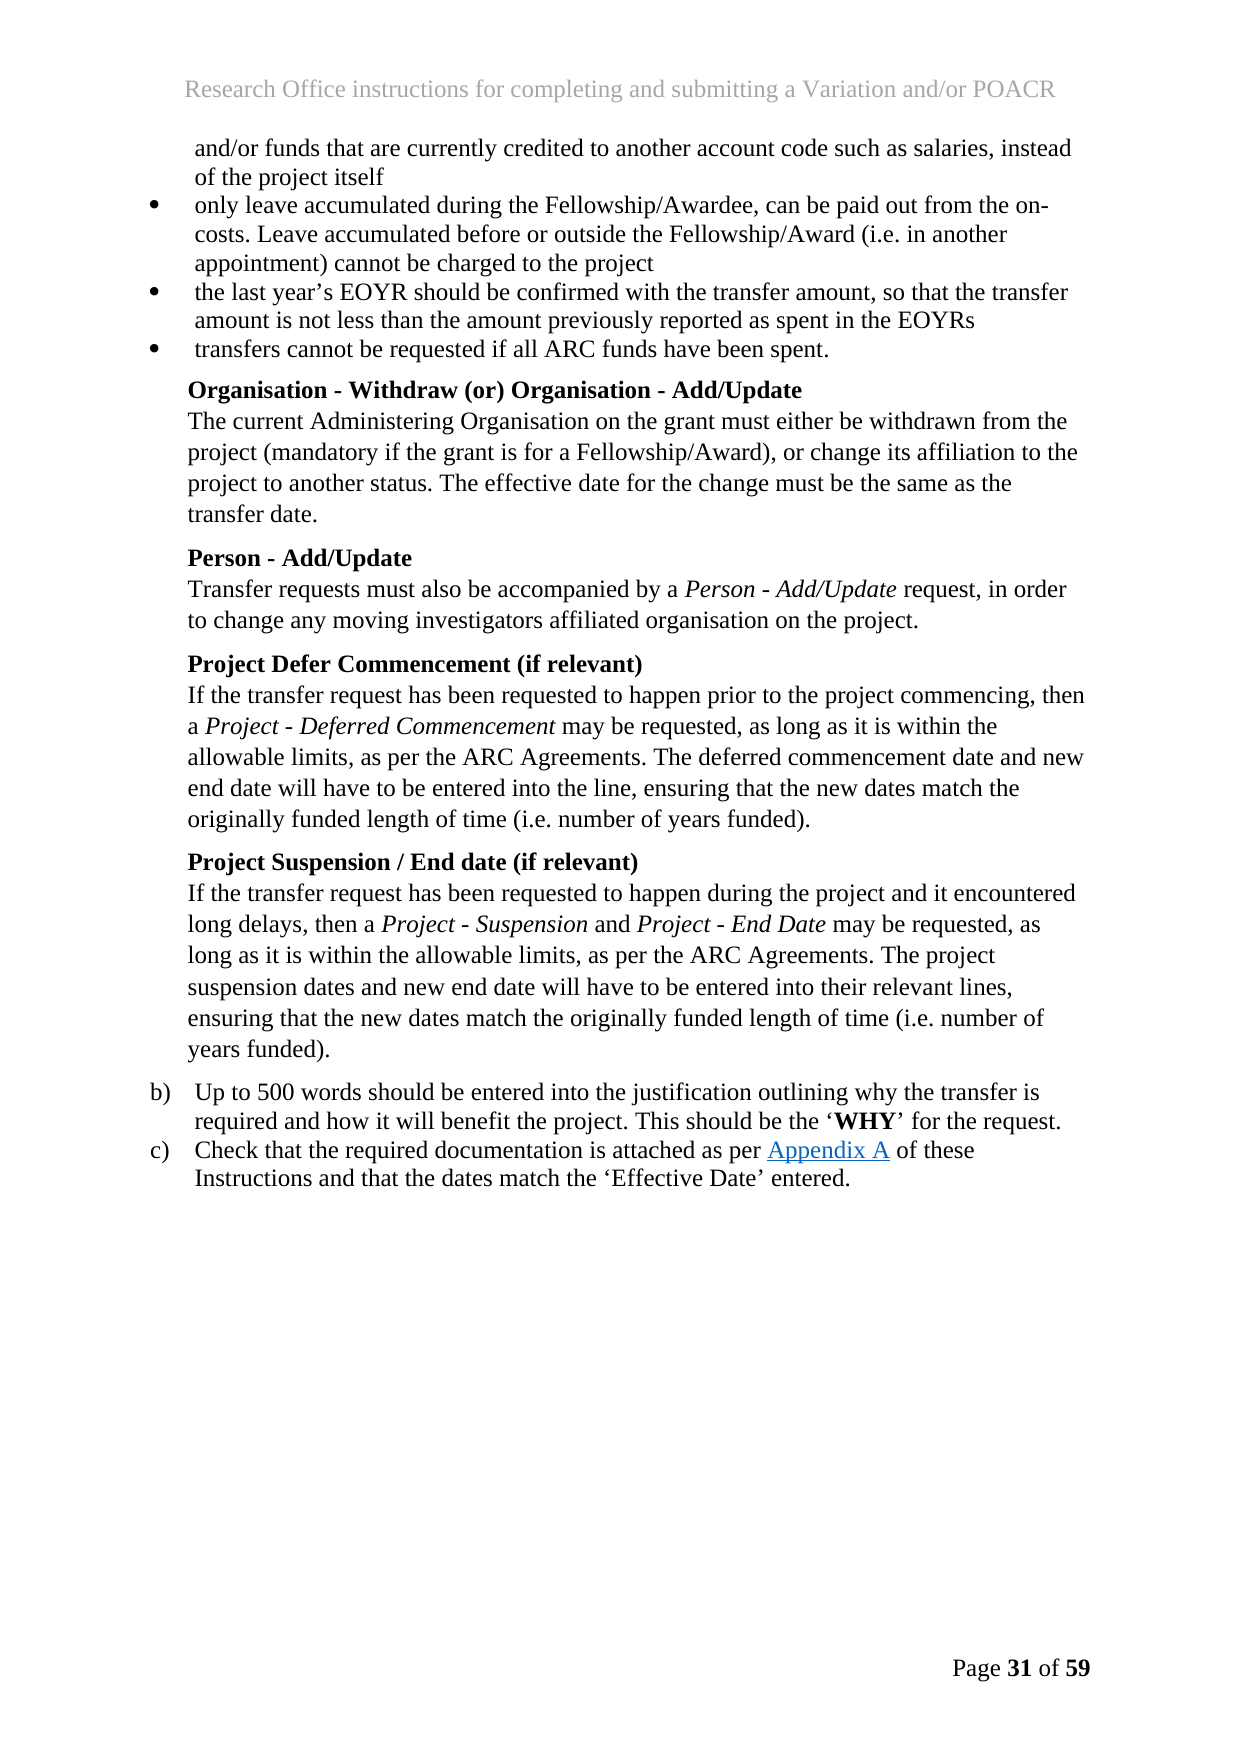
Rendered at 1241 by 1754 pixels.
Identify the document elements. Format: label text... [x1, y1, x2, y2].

list only leave accumulated during the Fellowship/Awardee, can be paid out from the on-costs. Leave accumulated before or outside the Fellowship/Award (i.e. in another appointment) cannot be charged to the project [150, 190, 1090, 277]
list Check that the required documentation is attached as per Appendix A of these Instructions and that the dates match the ‘Effective Date’ entered. [150, 1135, 1090, 1192]
text Person - Add/Update [187, 543, 1090, 572]
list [150, 133, 1090, 190]
list Up to 500 words should be entered into the justification outlining why the transfer is required and how it will benefit the project. This should be the ‘WHY’ for the request. [150, 1077, 1090, 1135]
text Project Defer Commencement (if relevant) [187, 649, 1090, 677]
text The current Administering Organisation on the grant must either be withdrawn from the project (mandatory if the grant is for a Fellowship/Award), or change its affiliation to the project to another status. The effective date for the change must be the same as the transfer date. [187, 406, 1090, 528]
text Project Suspension / End date (if relevant) [187, 847, 1090, 876]
text Organisation - Withdraw (or) Organisation - Add/Update [187, 375, 1090, 404]
list the last year’s EOYR should be confirmed with the transfer amount, so that the transfer amount is not less than the amount previously reported as spent in the EOYRs [150, 277, 1090, 334]
list transfers cannot be requested if all ARC funds have been spent. [150, 334, 1090, 363]
text Transfer requests must also be accompanied by a Person - Add/Update request, in order to change any moving investigators affiliated organisation on the project. [187, 574, 1090, 634]
text If the transfer request has been requested to happen prior to the project commencing, then a Project - Deferred Commencement may be requested, as long as it is within the allowable limits, as per the ARC Agreements. The deferred commencement date and new end date will have to be entered into the line, ensuring that the new dates match the originally funded length of time (i.e. number of years funded). [187, 680, 1090, 833]
text If the transfer request has been requested to happen during the project and it encountered long delays, then a Project - Suspension and Project - End Date may be requested, as long as it is within the allowable limits, as per the ARC Agreements. The project suspension dates and new end date will have to be entered into their relevant lines, ensuring that the new dates match the originally funded length of time (i.e. number of years funded). [187, 878, 1090, 1062]
